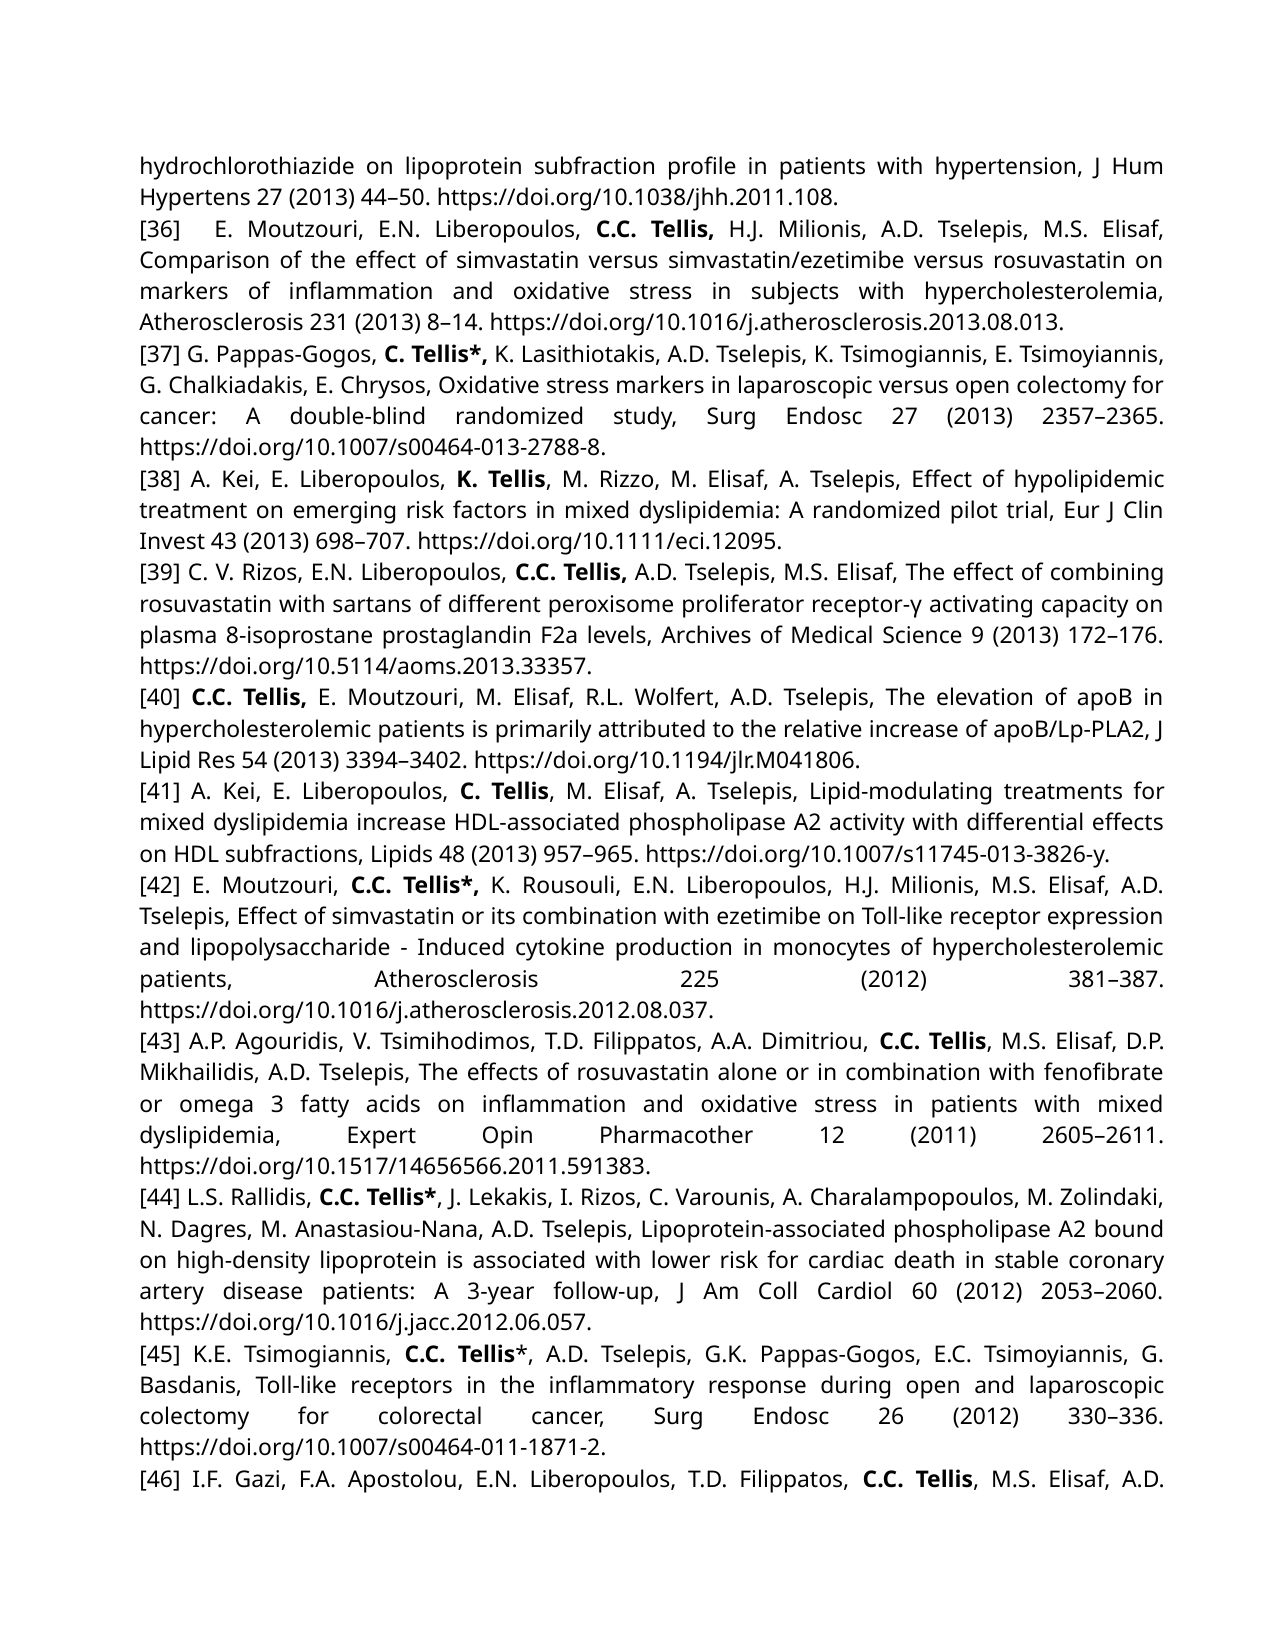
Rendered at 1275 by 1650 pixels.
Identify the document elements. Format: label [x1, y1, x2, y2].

table_cell [128, 150, 1176, 1494]
